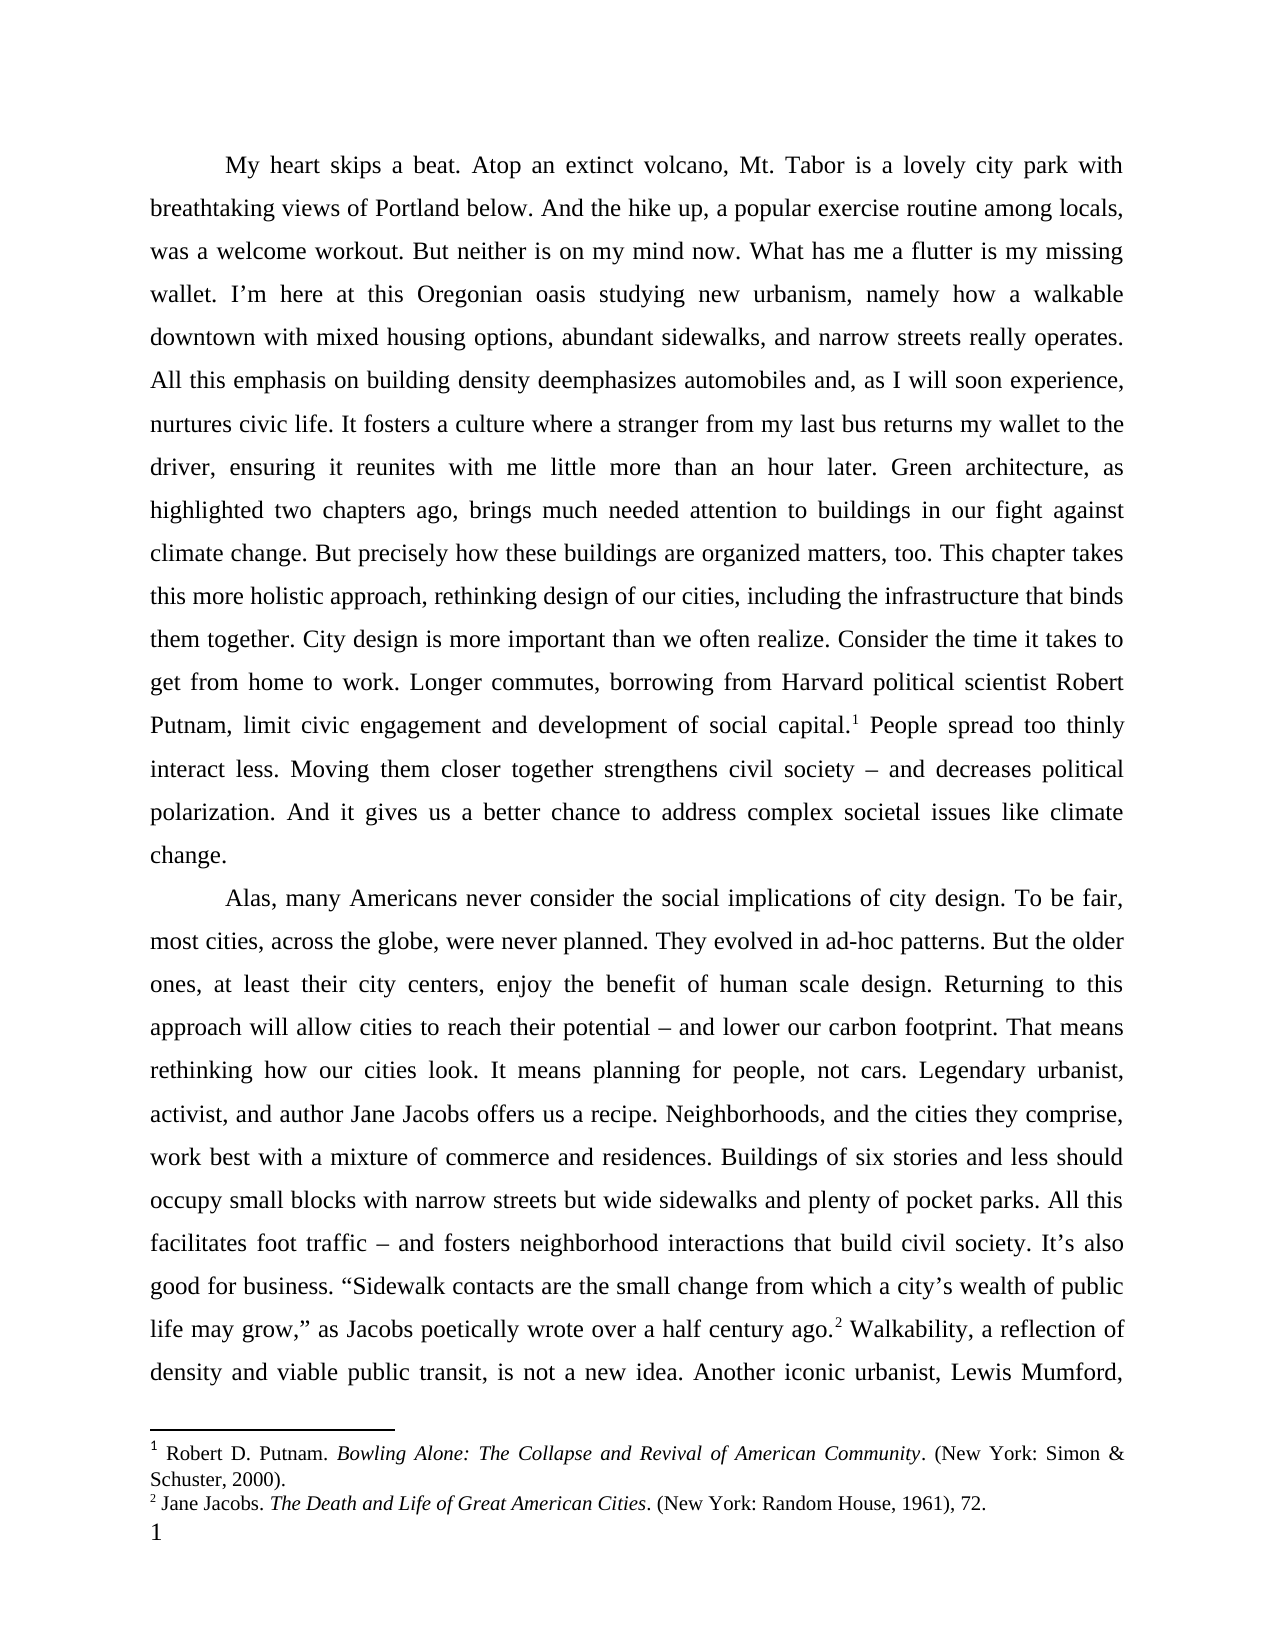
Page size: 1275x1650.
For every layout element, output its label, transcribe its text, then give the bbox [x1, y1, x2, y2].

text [150, 883, 1125, 1386]
text My heart skips a beat. Atop an extinct volcano, Mt. Tabor is a lovely city park with breathtaking views of Portland below. And the hike up, a popular exercise routine among locals, was a welcome workout. But neither is on my mind now. What has me a flutter is my missing wallet. I’m here at this Oregonian oasis studying new urbanism, namely how a walkable downtown with mixed housing options, abundant sidewalks, and narrow streets really operates. All this emphasis on building density deemphasizes automobiles and, as I will soon experience, nurtures civic life. It fosters a culture where a stranger from my last bus returns my wallet to the driver, ensuring it reunites with me little more than an hour later. Green architecture, as highlighted two chapters ago, brings much needed attention to buildings in our fight against climate change. But precisely how these buildings are organized matters, too. This chapter takes this more holistic approach, rethinking design of our cities, including the infrastructure that binds them together. City design is more important than we often realize. Consider the time it takes to get from home to work. Longer commutes, borrowing from Harvard political scientist Robert Putnam, limit civic engagement and development of social capital. People spread too thinly interact less. Moving them closer together strengthens civil society – and decreases political polarization. And it gives us a better chance to address complex societal issues like climate change. [150, 150, 1125, 869]
